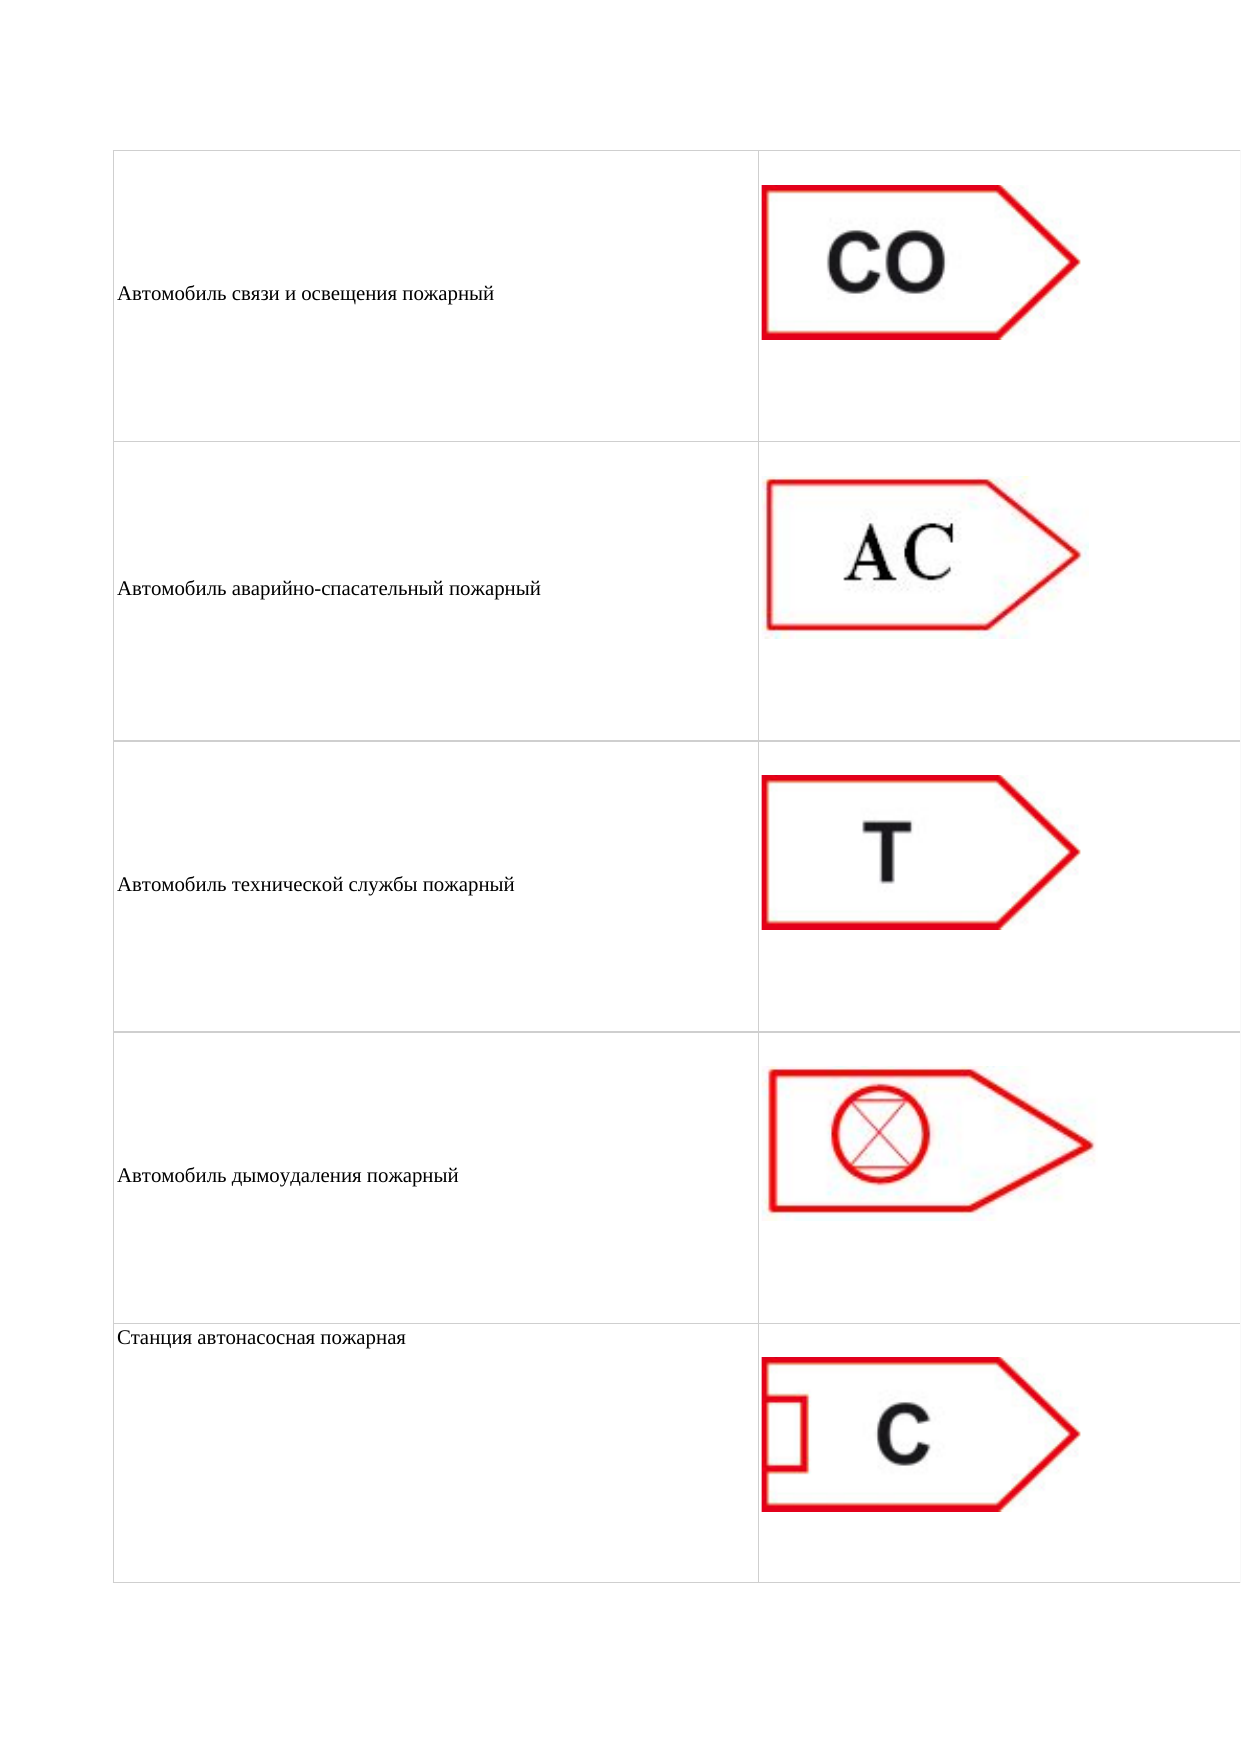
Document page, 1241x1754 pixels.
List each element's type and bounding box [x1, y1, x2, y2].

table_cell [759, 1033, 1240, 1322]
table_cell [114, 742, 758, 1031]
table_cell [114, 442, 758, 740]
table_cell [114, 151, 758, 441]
picture [761, 1357, 1081, 1512]
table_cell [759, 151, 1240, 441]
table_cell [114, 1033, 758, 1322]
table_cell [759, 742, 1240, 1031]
picture [761, 775, 1081, 930]
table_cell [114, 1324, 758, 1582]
picture [761, 185, 1081, 340]
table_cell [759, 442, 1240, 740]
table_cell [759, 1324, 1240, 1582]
picture [761, 1066, 1106, 1221]
picture [761, 476, 1089, 639]
